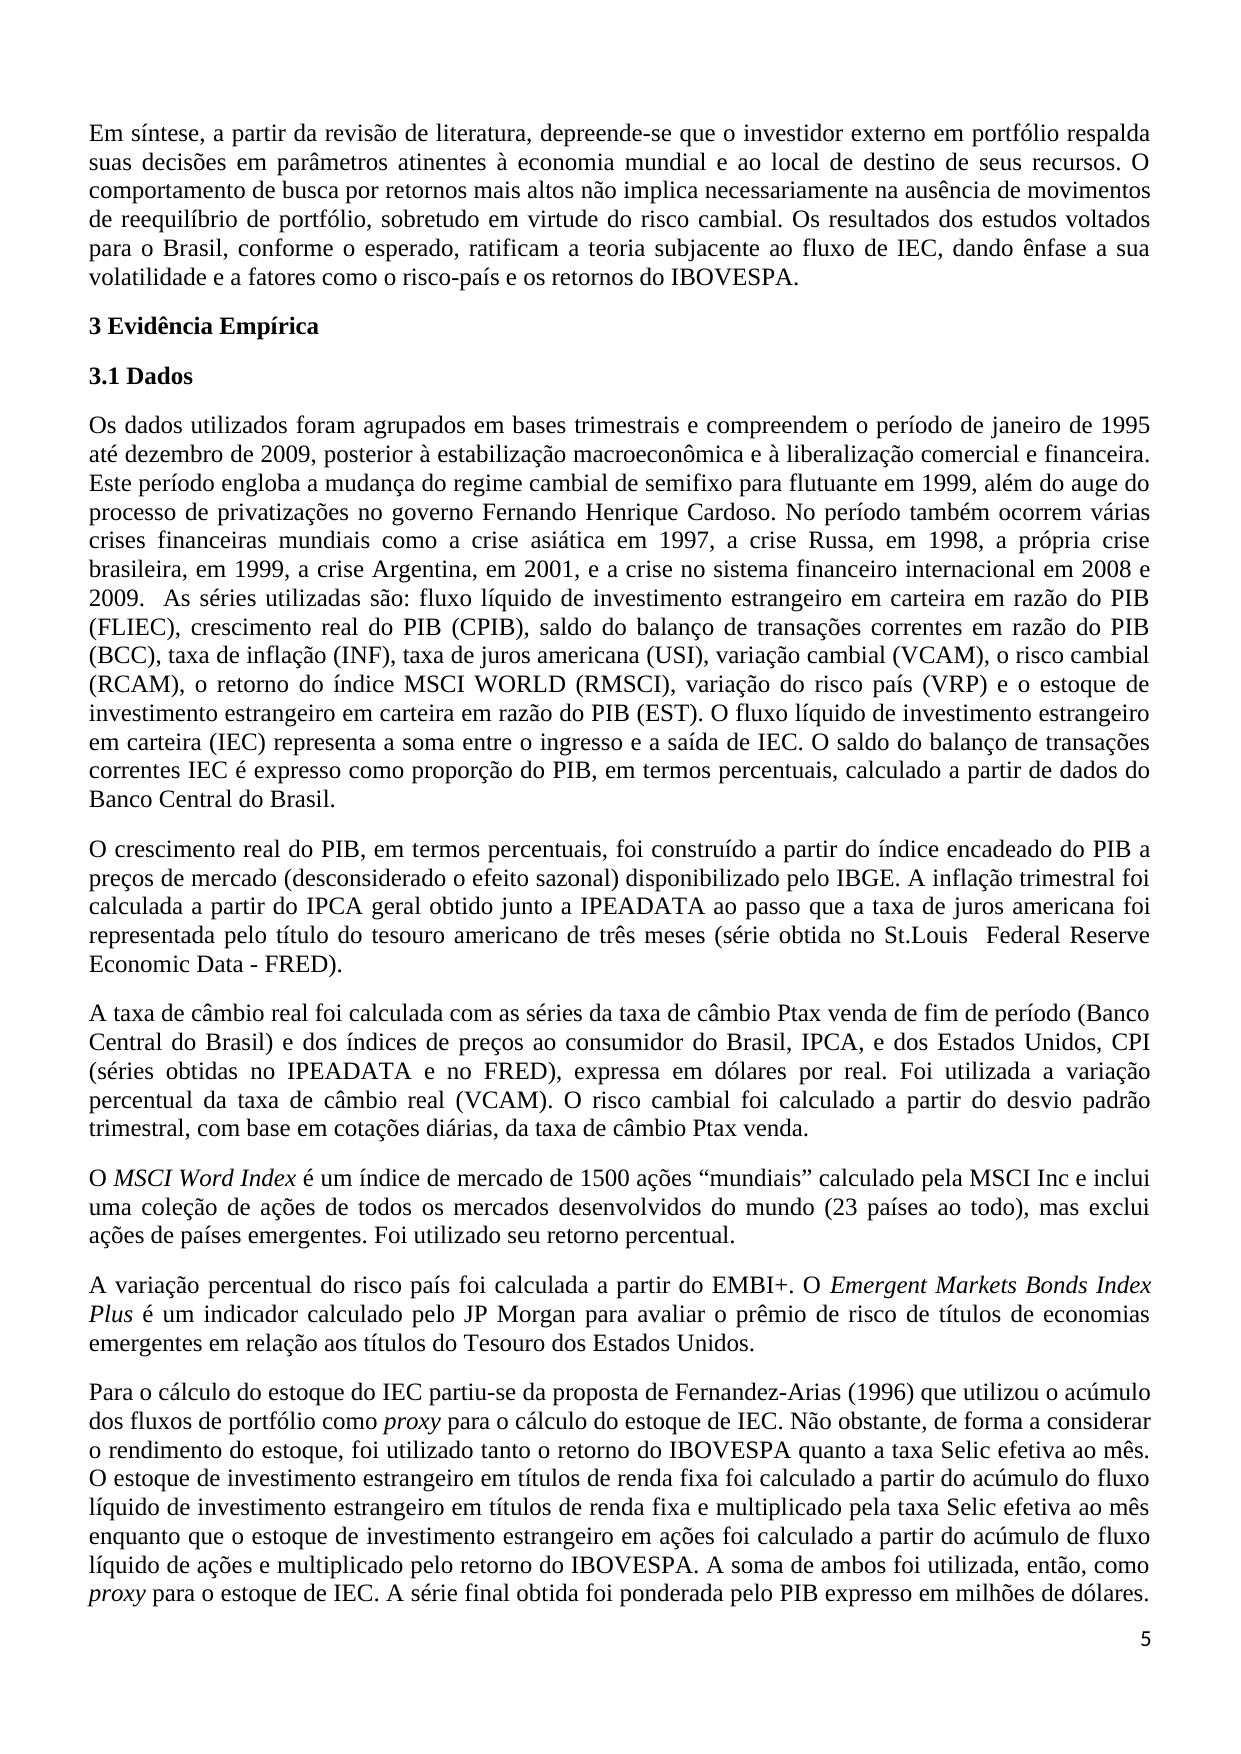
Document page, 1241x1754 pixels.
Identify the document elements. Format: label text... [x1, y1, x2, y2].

text A variação percentual do risco país foi calculada a partir do EMBI+. O Emergent Markets Bonds Index Plus é um indicador calculado pelo JP Morgan para avaliar o prêmio de risco de títulos de economias emergentes em relação aos títulos do Tesouro dos Estados Unidos. [89, 1270, 1152, 1356]
text 3.1 Dados [89, 361, 1152, 390]
text Os dados utilizados foram agrupados em bases trimestrais e compreendem o período de janeiro de 1995 até dezembro de 2009, posterior à estabilização macroeconômica e à liberalização comercial e financeira. Este período engloba a mudança do regime cambial de semifixo para flutuante em 1999, além do auge do processo de privatizações no governo Fernando Henrique Cardoso. No período também ocorrem várias crises financeiras mundiais como a crise asiática em 1997, a crise Russa, em 1998, a própria crise brasileira, em 1999, a crise Argentina, em 2001, e a crise no sistema financeiro internacional em 2008 e 2009. As séries utilizadas são: fluxo líquido de investimento estrangeiro em carteira em razão do PIB (FLIEC), crescimento real do PIB (CPIB), saldo do balanço de transações correntes em razão do PIB (BCC), taxa de inflação (INF), taxa de juros americana (USI), variação cambial (VCAM), o risco cambial (RCAM), o retorno do índice MSCI WORLD (RMSCI), variação do risco país (VRP) e o estoque de investimento estrangeiro em carteira em razão do PIB (EST). O fluxo líquido de investimento estrangeiro em carteira (IEC) representa a soma entre o ingresso e a saída de IEC. O saldo do balanço de transações correntes IEC é expresso como proporção do PIB, em termos percentuais, calculado a partir de dados do Banco Central do Brasil. [89, 411, 1152, 813]
text 3 Evidência Empírica [89, 311, 1152, 340]
text A taxa de câmbio real foi calculada com as séries da taxa de câmbio Ptax venda de fim de período (Banco Central do Brasil) e dos índices de preços ao consumidor do Brasil, IPCA, e dos Estados Unidos, CPI (séries obtidas no IPEADATA e no FRED), expressa em dólares por real. Foi utilizada a variação percentual da taxa de câmbio real (VCAM). O risco cambial foi calculado a partir do desvio padrão trimestral, com base em cotações diárias, da taxa de câmbio Ptax venda. [89, 998, 1152, 1142]
text O MSCI Word Index é um índice de mercado de 1500 ações “mundiais” calculado pela MSCI Inc e inclui uma coleção de ações de todos os mercados desenvolvidos do mundo (23 países ao todo), mas exclui ações de países emergentes. Foi utilizado seu retorno percentual. [89, 1163, 1152, 1249]
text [89, 1377, 1152, 1607]
text O crescimento real do PIB, em termos percentuais, foi construído a partir do índice encadeado do PIB a preços de mercado (desconsiderado o efeito sazonal) disponibilizado pelo IBGE. A inflação trimestral foi calculada a partir do IPCA geral obtido junto a IPEADATA ao passo que a taxa de juros americana foi representada pelo título do tesouro americano de três meses (série obtida no St.Louis Federal Reserve Economic Data - FRED). [89, 834, 1152, 978]
text Em síntese, a partir da revisão de literatura, depreende-se que o investidor externo em portfólio respalda suas decisões em parâmetros atinentes à economia mundial e ao local de destino de seus recursos. O comportamento de busca por retornos mais altos não implica necessariamente na ausência de movimentos de reequilíbrio de portfólio, sobretudo em virtude do risco cambial. Os resultados dos estudos voltados para o Brasil, conforme o esperado, ratificam a teoria subjacente ao fluxo de IEC, dando ênfase a sua volatilidade e a fatores como o risco-país e os retornos do IBOVESPA. [89, 118, 1152, 291]
